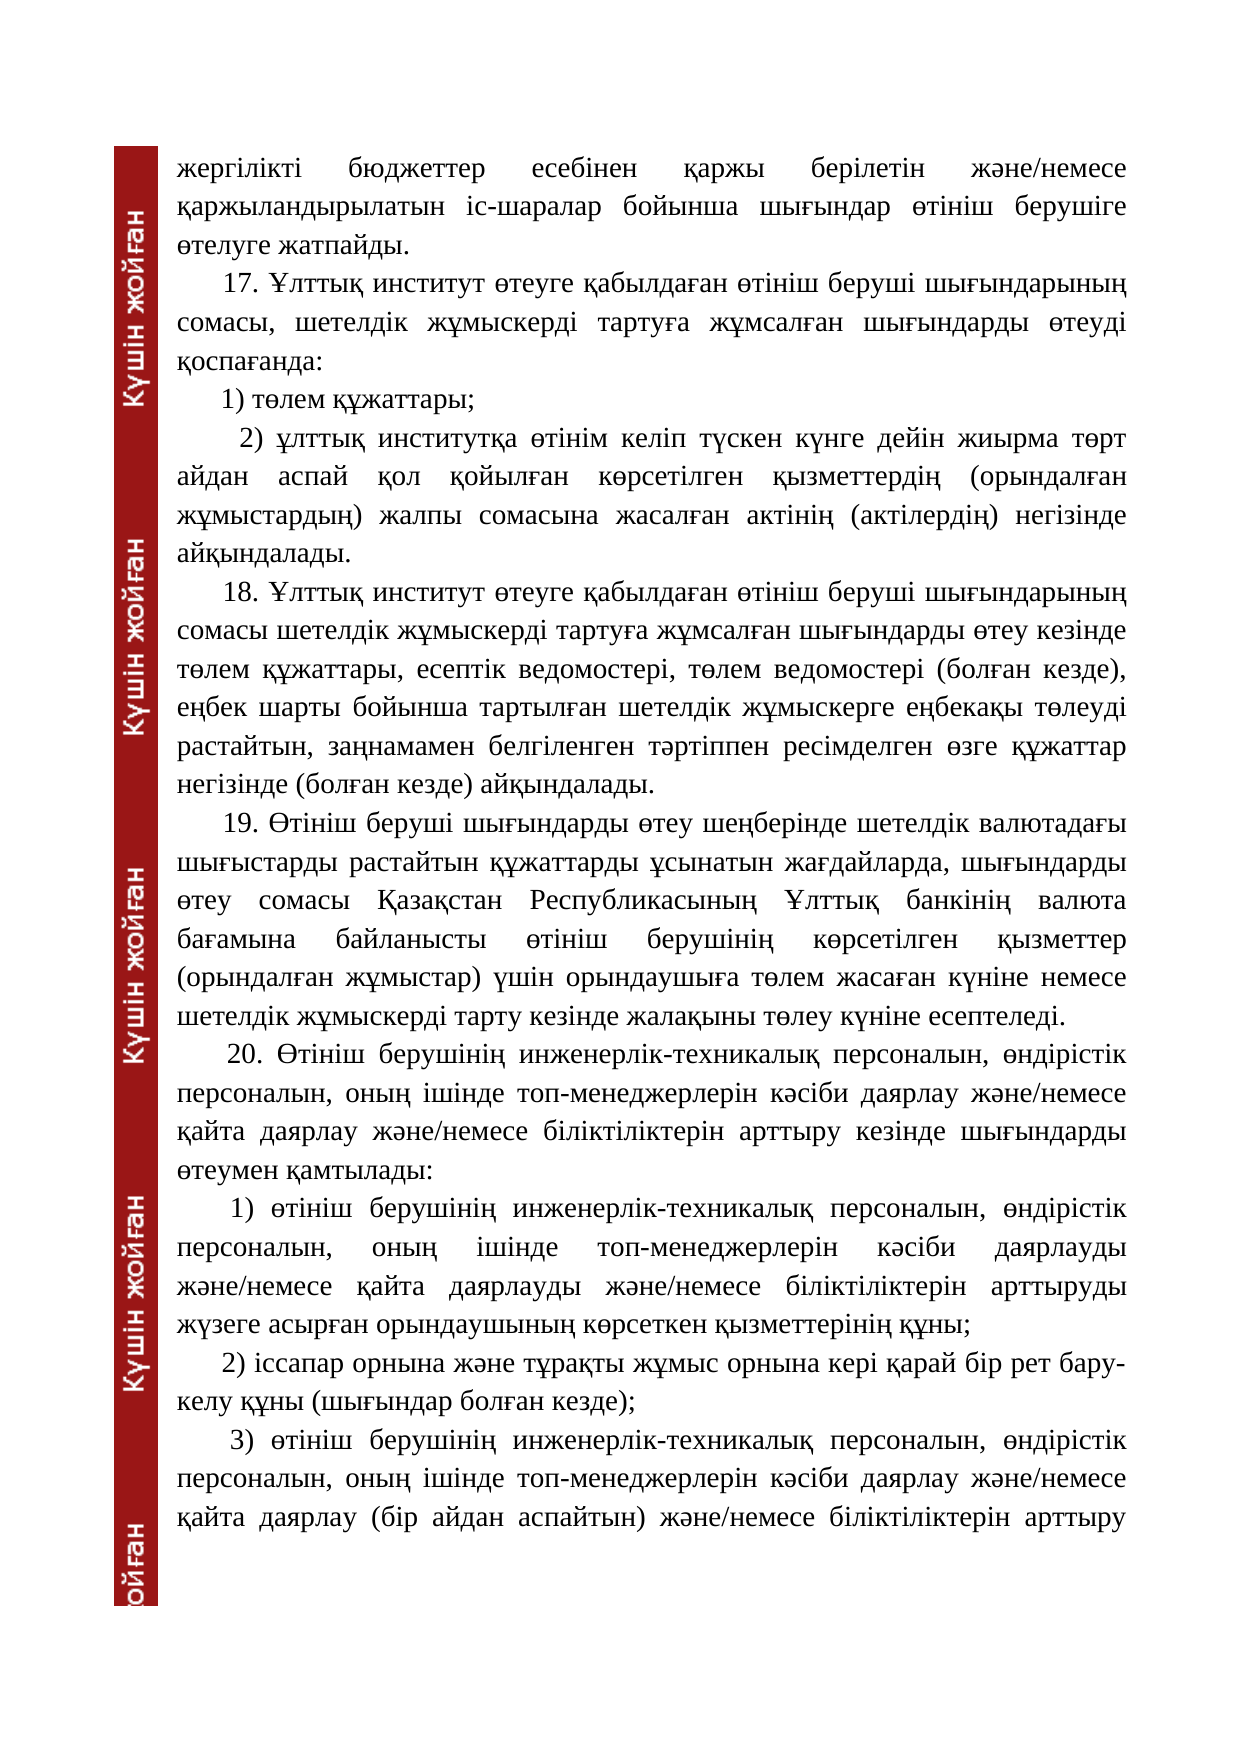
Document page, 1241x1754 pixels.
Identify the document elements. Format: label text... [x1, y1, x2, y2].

picture [114, 1532, 158, 1606]
picture [114, 415, 158, 420]
picture [114, 800, 158, 805]
text 20. Өтініш берушінің инженерлік-техникалық персоналын, өндірістік персоналын, оның ішінде топ-менеджерлерін кәсіби даярлау және/немесе қайта даярлау және/немесе біліктіліктерін арттыру кезінде шығындарды өтеумен қамтылады: [112, 1036, 1128, 1186]
picture [114, 146, 158, 150]
picture [114, 1186, 158, 1191]
picture [114, 376, 158, 381]
text 18. Ұлттық институт өтеуге қабылдаған өтініш беруші шығындарының сомасы шетелдік жұмыскерді тартуға жұмсалған шығындарды өтеу кезінде төлем құжаттары, есептік ведомостері, төлем ведомостері (болған кезде), еңбек шарты бойынша тартылған шетелдік жұмыскерге еңбекақы төлеуді растайтын, заңнамамен белгіленген тәртіппен ресімделген өзге құжаттар негізінде (болған кезде) айқындалады. [112, 574, 1128, 800]
text 1) өтініш берушінің инженерлік-техникалық персоналын, өндірістік персоналын, оның ішінде топ-менеджерлерін кәсіби даярлауды және/немесе қайта даярлауды және/немесе біліктіліктерін арттыруды жүзеге асырған орындаушының көрсеткен қызметтерінің құны; [112, 1191, 1128, 1340]
picture [114, 569, 158, 574]
text 1) төлем құжаттары; [112, 381, 1128, 415]
text 19. Өтініш беруші шығындарды өтеу шеңберінде шетелдік валютадағы шығыстарды растайтын құжаттарды ұсынатын жағдайларда, шығындарды өтеу сомасы Қазақстан Республикасының Ұлттық банкінің валюта бағамына байланысты өтініш берушінің көрсетілген қызметтер (орындалған жұмыстар) үшін орындаушыға төлем жасаған күніне немесе шетелдік жұмыскерді тарту кезінде жалақыны төлеу күніне есептеледі. [112, 805, 1128, 1031]
text 17. Ұлттық институт өтеуге қабылдаған өтініш беруші шығындарының сомасы, шетелдік жұмыскерді тартуға жұмсалған шығындарды өтеуді қоспағанда: [112, 266, 1128, 376]
text 2) іссапар орнына және тұрақты жұмыс орнына кері қарай бір рет бару-келу құны (шығындар болған кезде); [112, 1345, 1128, 1417]
picture [114, 1031, 158, 1036]
text 2) ұлттық институтқа өтінім келіп түскен күнге дейін жиырма төрт айдан аспай қол қойылған көрсетілген қызметтердің (орындалған жұмыстардың) жалпы сомасына жасалған актінің (актілердің) негізінде айқындалады. [112, 420, 1128, 569]
picture [114, 1340, 158, 1345]
picture [114, 1417, 158, 1422]
picture [114, 261, 158, 266]
